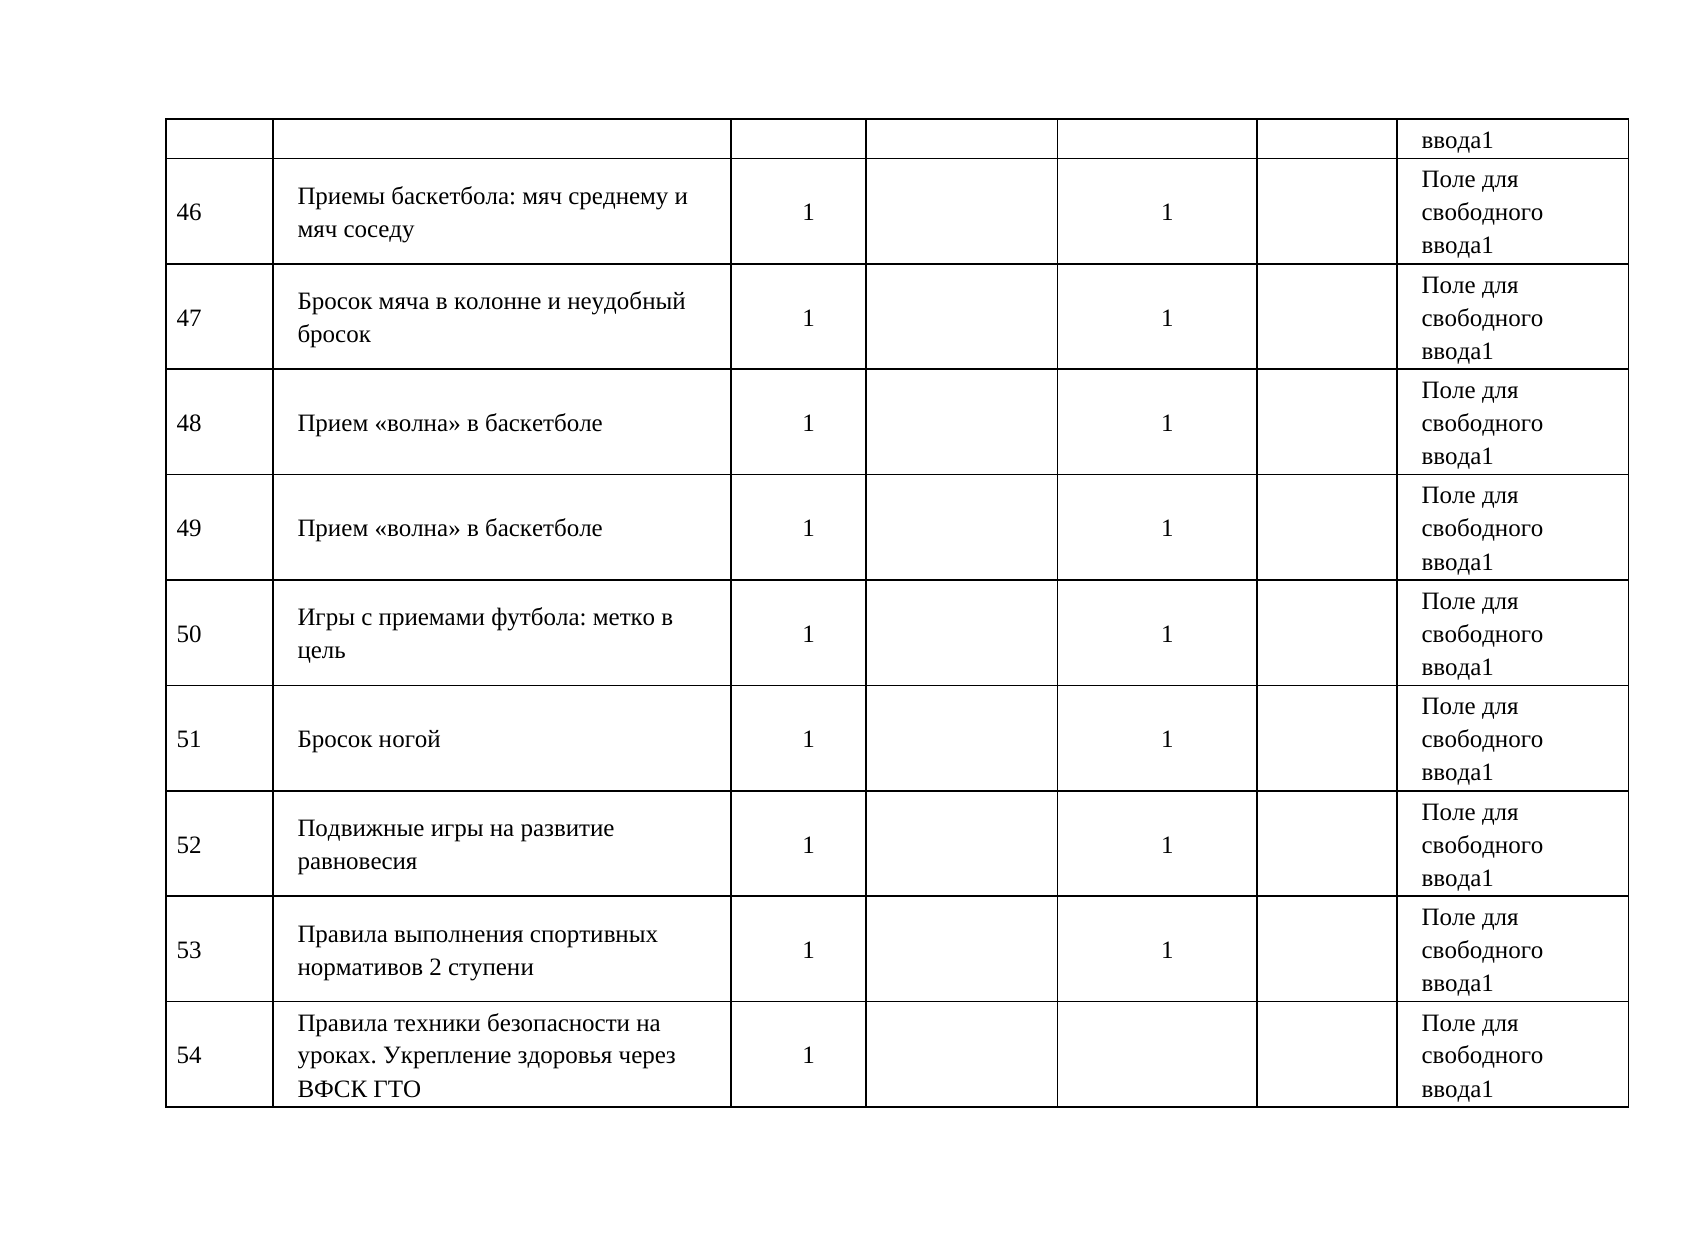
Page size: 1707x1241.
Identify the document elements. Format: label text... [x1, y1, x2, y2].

table_cell 1 [732, 686, 865, 790]
table_cell [1258, 265, 1396, 368]
table_cell Поле для свободного ввода1 [1398, 686, 1628, 790]
table_cell Поле для свободного ввода1 [1398, 581, 1628, 684]
table_cell [1258, 792, 1396, 895]
table_cell 1 [1058, 475, 1256, 579]
table_cell 52 [167, 792, 272, 895]
table_cell Прием «волна» в баскетболе [274, 475, 730, 579]
table_cell Подвижные игры на развитие равновесия [274, 792, 730, 895]
table_cell Поле для свободного ввода1 [1398, 370, 1628, 474]
table_cell 54 [167, 1002, 272, 1106]
table_cell [867, 265, 1057, 368]
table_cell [274, 120, 730, 157]
table_cell [1258, 475, 1396, 579]
table_cell [867, 897, 1057, 1001]
table_cell Правила выполнения спортивных нормативов 2 ступени [274, 897, 730, 1001]
table_cell 51 [167, 686, 272, 790]
table_cell 50 [167, 581, 272, 684]
table_cell Игры с приемами футбола: метко в цель [274, 581, 730, 684]
table_cell [867, 581, 1057, 684]
table_cell 1 [1058, 265, 1256, 368]
table_cell Бросок ногой [274, 686, 730, 790]
table_cell Правила техники безопасности на уроках. Укрепление здоровья через ВФСК ГТО [274, 1002, 730, 1106]
table_cell [867, 159, 1057, 263]
table_cell 1 [732, 475, 865, 579]
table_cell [1398, 1002, 1628, 1106]
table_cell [274, 159, 730, 263]
table_cell Поле для свободного ввода1 [1398, 265, 1628, 368]
table_cell [867, 792, 1057, 895]
table_cell 1 [1058, 581, 1256, 684]
table_cell 1 [732, 265, 865, 368]
table_cell 1 [1058, 120, 1256, 157]
table_cell Поле для свободного ввода1 [1398, 897, 1628, 1001]
table_cell Поле для свободного ввода1 [1398, 792, 1628, 895]
table_cell [1258, 686, 1396, 790]
table_cell 47 [167, 265, 272, 368]
table_cell [1258, 581, 1396, 684]
table_cell 46 [167, 159, 272, 263]
table_cell [1258, 120, 1396, 157]
table_cell [867, 475, 1057, 579]
table_cell [867, 686, 1057, 790]
table_cell 49 [167, 475, 272, 579]
table_cell 1 [732, 581, 865, 684]
table_cell Поле для свободного ввода1 [1398, 475, 1628, 579]
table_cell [1398, 120, 1628, 157]
table_cell 48 [167, 370, 272, 474]
table_cell Бросок мяча в колонне и неудобный бросок [274, 265, 730, 368]
table_cell [867, 370, 1057, 474]
table_cell Прием «волна» в баскетболе [274, 370, 730, 474]
table_cell [867, 1002, 1057, 1106]
table_cell Поле для свободного ввода1 [1398, 159, 1628, 263]
table_cell 1 [732, 792, 865, 895]
table_cell 1 [732, 159, 865, 263]
table_cell 1 [1058, 370, 1256, 474]
table_cell 1 [1058, 897, 1256, 1001]
table_cell 1 [732, 370, 865, 474]
table_cell 1 [732, 897, 865, 1001]
table_cell [1258, 1002, 1396, 1106]
table_cell [867, 120, 1057, 157]
table_cell 1 [732, 1002, 865, 1106]
table_cell [1058, 1002, 1256, 1106]
table_cell [1258, 159, 1396, 263]
table_cell [1258, 370, 1396, 474]
table_cell 1 [1058, 686, 1256, 790]
table_cell [1258, 897, 1396, 1001]
table_cell 1 [1058, 792, 1256, 895]
table_cell 53 [167, 897, 272, 1001]
table_cell 45 [167, 120, 272, 157]
table_cell 1 [732, 120, 865, 157]
table_cell 1 [1058, 159, 1256, 263]
